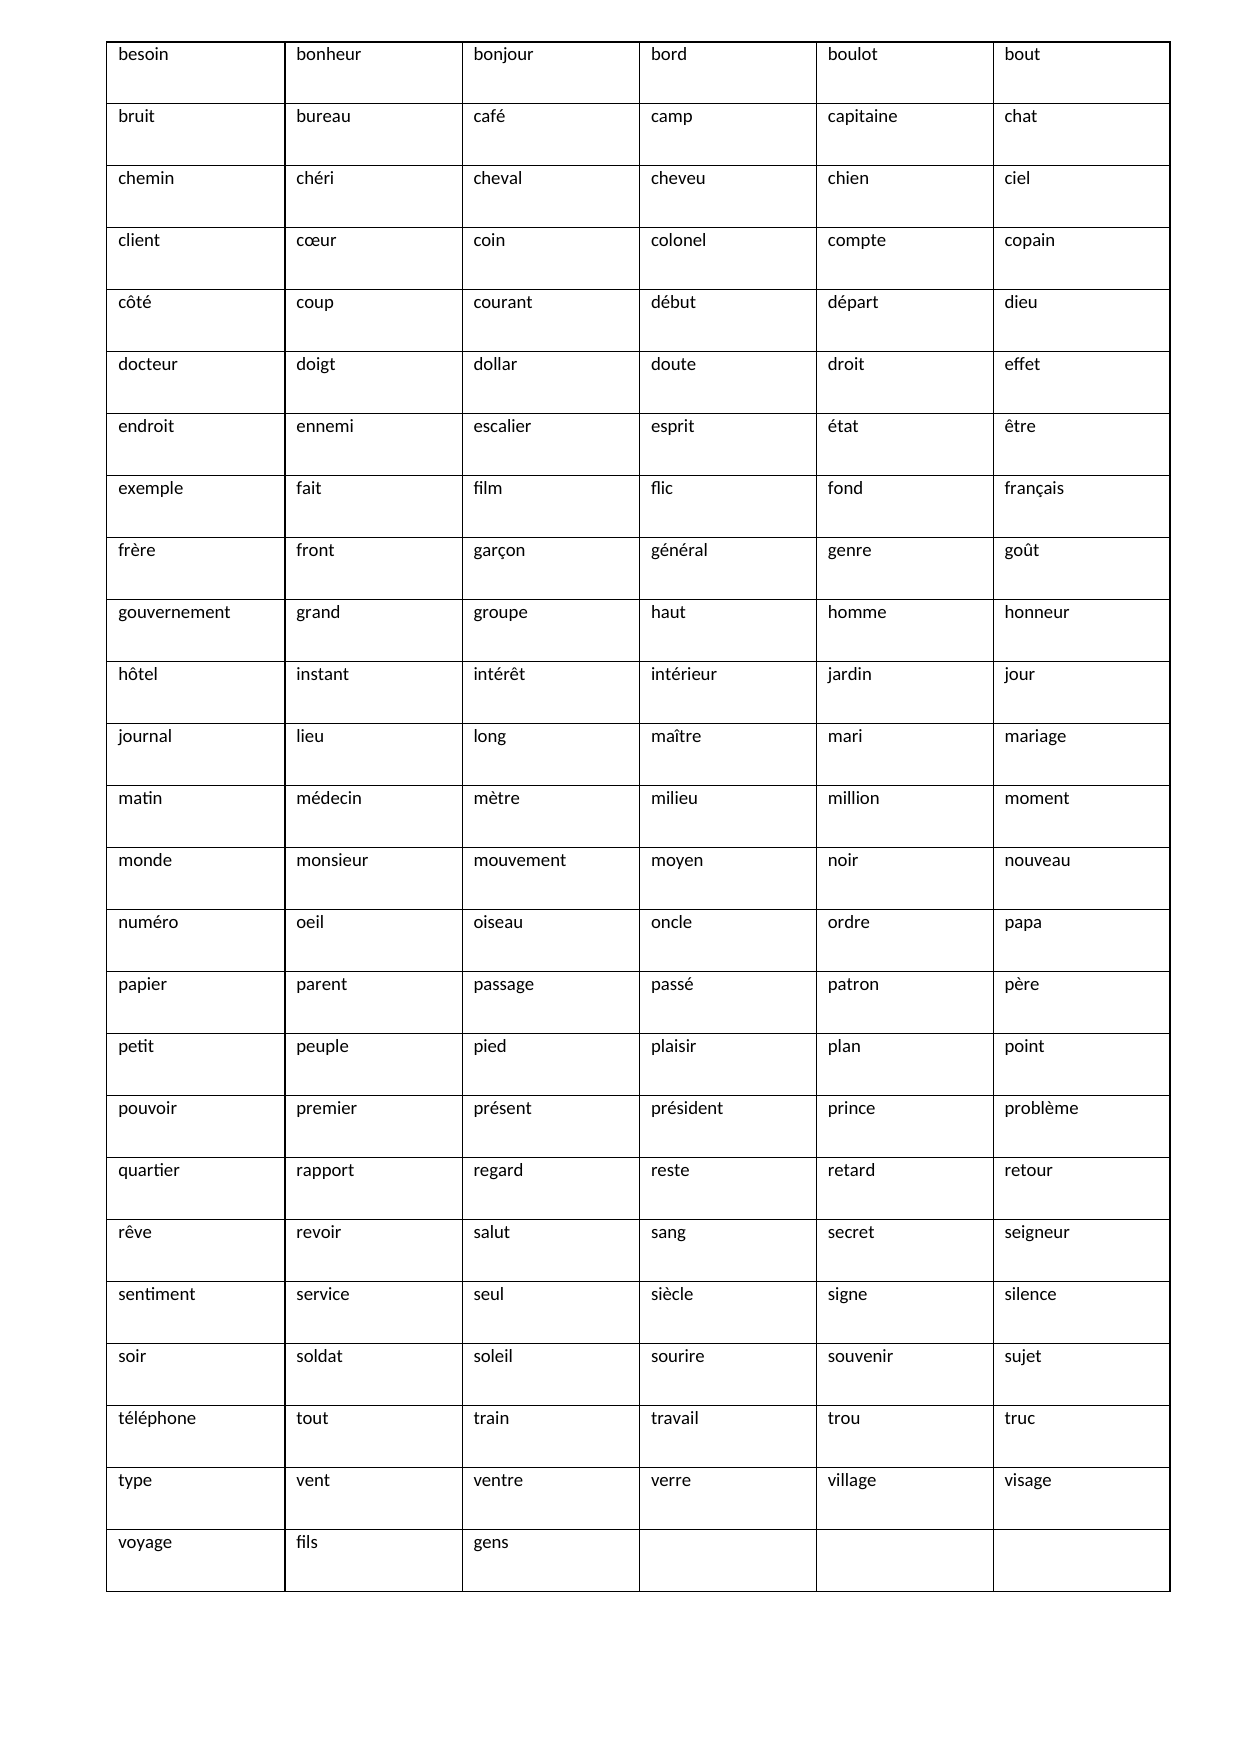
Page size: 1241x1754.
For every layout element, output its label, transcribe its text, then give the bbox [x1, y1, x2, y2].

table_cell long [463, 724, 639, 785]
table_cell [640, 1530, 816, 1591]
table_cell chemin [107, 166, 284, 227]
table_cell prince [817, 1096, 993, 1157]
table_cell truc [994, 1406, 1169, 1467]
table_cell lieu [286, 724, 462, 785]
table_cell nouveau [994, 848, 1169, 909]
table_cell seul [463, 1282, 639, 1343]
table_cell camp [640, 104, 816, 165]
table_cell présent [463, 1096, 639, 1157]
table_cell dieu [994, 290, 1169, 351]
table_cell fond [817, 476, 993, 537]
table_cell président [640, 1096, 816, 1157]
table_cell ciel [994, 166, 1169, 227]
table_cell papa [994, 910, 1169, 971]
table_cell papier [107, 972, 284, 1033]
table_cell sentiment [107, 1282, 284, 1343]
table_cell maître [640, 724, 816, 785]
table_cell téléphone [107, 1406, 284, 1467]
table_cell cheval [463, 166, 639, 227]
table_cell chien [817, 166, 993, 227]
table_cell passé [640, 972, 816, 1033]
table_cell dollar [463, 352, 639, 413]
table_cell front [286, 538, 462, 599]
table_cell retard [817, 1158, 993, 1219]
table_cell coup [286, 290, 462, 351]
table_cell monsieur [286, 848, 462, 909]
table_cell doute [640, 352, 816, 413]
table_cell pied [463, 1034, 639, 1095]
table_cell oncle [640, 910, 816, 971]
table_cell voyage [107, 1530, 284, 1591]
table_cell monde [107, 848, 284, 909]
table_cell petit [107, 1034, 284, 1095]
table_cell retour [994, 1158, 1169, 1219]
table_cell général [640, 538, 816, 599]
table_cell signe [817, 1282, 993, 1343]
table_cell haut [640, 600, 816, 661]
table_cell cœur [286, 228, 462, 289]
table_cell bonjour [463, 43, 639, 103]
table_cell copain [994, 228, 1169, 289]
table_cell bonheur [286, 43, 462, 103]
table_cell visage [994, 1468, 1169, 1529]
table_cell train [463, 1406, 639, 1467]
table_cell capitaine [817, 104, 993, 165]
table_cell problème [994, 1096, 1169, 1157]
table_cell mouvement [463, 848, 639, 909]
table_cell colonel [640, 228, 816, 289]
table_cell type [107, 1468, 284, 1529]
table_cell premier [286, 1096, 462, 1157]
table_cell plan [817, 1034, 993, 1095]
table_cell bureau [286, 104, 462, 165]
table_cell départ [817, 290, 993, 351]
table_cell numéro [107, 910, 284, 971]
table_cell milieu [640, 786, 816, 847]
table_cell esprit [640, 414, 816, 475]
table_cell chat [994, 104, 1169, 165]
table_cell médecin [286, 786, 462, 847]
table_cell noir [817, 848, 993, 909]
table_cell droit [817, 352, 993, 413]
table_cell jour [994, 662, 1169, 723]
table_cell fils [286, 1530, 462, 1591]
table_cell reste [640, 1158, 816, 1219]
table_cell sujet [994, 1344, 1169, 1405]
table_cell village [817, 1468, 993, 1529]
table_cell besoin [107, 43, 284, 103]
table_cell souvenir [817, 1344, 993, 1405]
table_cell intérêt [463, 662, 639, 723]
table_cell pouvoir [107, 1096, 284, 1157]
table_cell [817, 1530, 993, 1591]
table_cell homme [817, 600, 993, 661]
table_cell rêve [107, 1220, 284, 1281]
table_cell oeil [286, 910, 462, 971]
table_cell seigneur [994, 1220, 1169, 1281]
table_cell instant [286, 662, 462, 723]
table_cell français [994, 476, 1169, 537]
table_cell hôtel [107, 662, 284, 723]
table_cell film [463, 476, 639, 537]
table_cell cheveu [640, 166, 816, 227]
table_cell tout [286, 1406, 462, 1467]
table_cell parent [286, 972, 462, 1033]
table_cell client [107, 228, 284, 289]
table_cell frère [107, 538, 284, 599]
table_cell point [994, 1034, 1169, 1095]
table_cell docteur [107, 352, 284, 413]
table_cell être [994, 414, 1169, 475]
table_cell revoir [286, 1220, 462, 1281]
table_cell fait [286, 476, 462, 537]
table_cell flic [640, 476, 816, 537]
table_cell passage [463, 972, 639, 1033]
table_cell moyen [640, 848, 816, 909]
table_cell ennemi [286, 414, 462, 475]
table_cell ordre [817, 910, 993, 971]
table_cell soleil [463, 1344, 639, 1405]
table_cell mètre [463, 786, 639, 847]
table_cell soir [107, 1344, 284, 1405]
table_cell garçon [463, 538, 639, 599]
table_cell plaisir [640, 1034, 816, 1095]
table_cell million [817, 786, 993, 847]
table_cell matin [107, 786, 284, 847]
table_cell exemple [107, 476, 284, 537]
table_cell boulot [817, 43, 993, 103]
table_cell bord [640, 43, 816, 103]
table_cell peuple [286, 1034, 462, 1095]
table_cell café [463, 104, 639, 165]
table_cell gens [463, 1530, 639, 1591]
table_cell sourire [640, 1344, 816, 1405]
table_cell bout [994, 43, 1169, 103]
table_cell silence [994, 1282, 1169, 1343]
table_cell verre [640, 1468, 816, 1529]
table_cell bruit [107, 104, 284, 165]
table_cell vent [286, 1468, 462, 1529]
table_cell grand [286, 600, 462, 661]
table_cell intérieur [640, 662, 816, 723]
table_cell quartier [107, 1158, 284, 1219]
table_cell genre [817, 538, 993, 599]
table_cell courant [463, 290, 639, 351]
table_cell salut [463, 1220, 639, 1281]
table_cell mari [817, 724, 993, 785]
table_cell moment [994, 786, 1169, 847]
table_cell gouvernement [107, 600, 284, 661]
table_cell compte [817, 228, 993, 289]
table_cell journal [107, 724, 284, 785]
table_cell coin [463, 228, 639, 289]
table_cell service [286, 1282, 462, 1343]
table_cell patron [817, 972, 993, 1033]
table_cell père [994, 972, 1169, 1033]
table_cell sang [640, 1220, 816, 1281]
table_cell goût [994, 538, 1169, 599]
table_cell côté [107, 290, 284, 351]
table_cell regard [463, 1158, 639, 1219]
table_cell jardin [817, 662, 993, 723]
table_cell endroit [107, 414, 284, 475]
table_cell honneur [994, 600, 1169, 661]
table_cell soldat [286, 1344, 462, 1405]
table_cell siècle [640, 1282, 816, 1343]
table_cell doigt [286, 352, 462, 413]
table_cell ventre [463, 1468, 639, 1529]
table_cell début [640, 290, 816, 351]
table_cell état [817, 414, 993, 475]
table_cell chéri [286, 166, 462, 227]
table_cell mariage [994, 724, 1169, 785]
table_cell escalier [463, 414, 639, 475]
table_cell effet [994, 352, 1169, 413]
table_cell oiseau [463, 910, 639, 971]
table_cell secret [817, 1220, 993, 1281]
table_cell trou [817, 1406, 993, 1467]
table_cell [994, 1530, 1169, 1591]
table_cell travail [640, 1406, 816, 1467]
table_cell rapport [286, 1158, 462, 1219]
table_cell groupe [463, 600, 639, 661]
